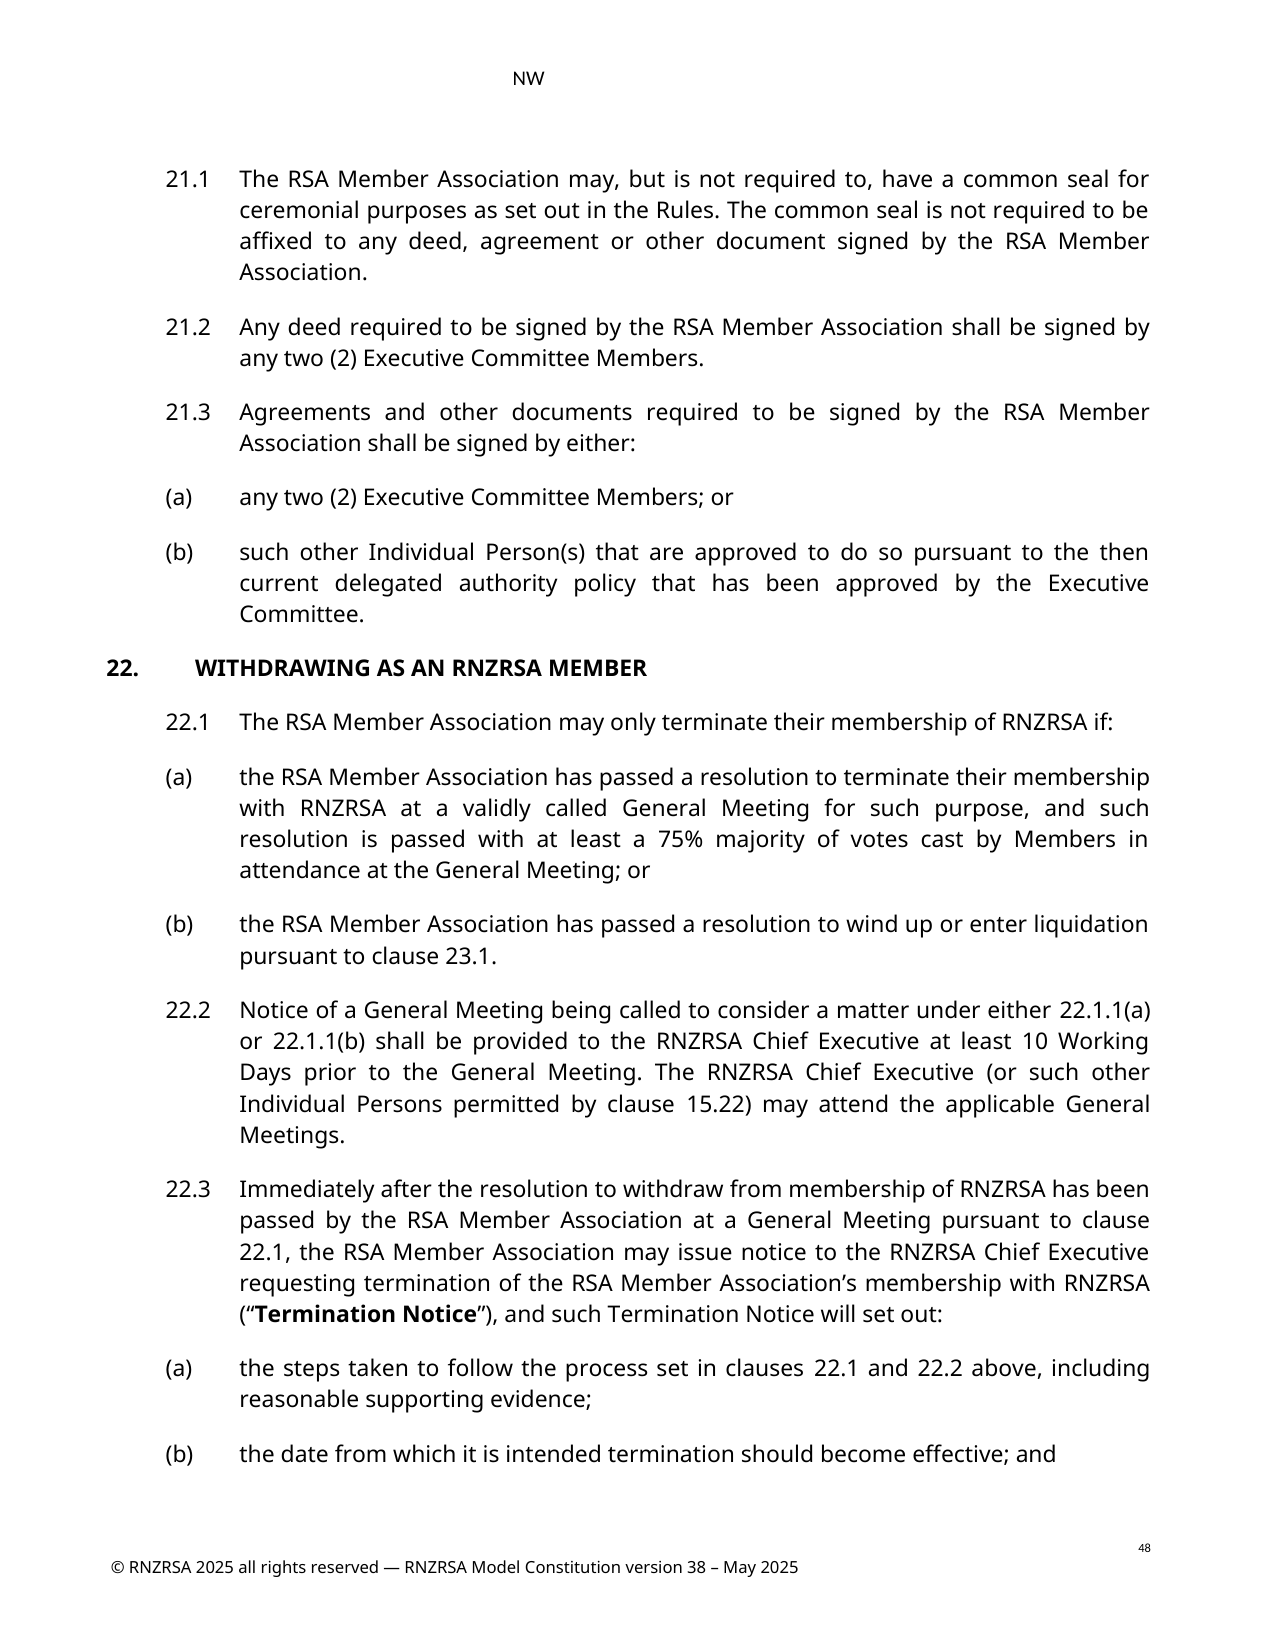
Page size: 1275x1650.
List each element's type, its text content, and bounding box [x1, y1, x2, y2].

subtitle The RSA Member Association may, but is not required to, have a common seal for ceremonial purposes as set out in the Rules. The common seal is not required to be affixed to any deed, agreement or other document signed by the RSA Member Association. [165, 162, 1151, 287]
subtitle Agreements and other documents required to be signed by the RSA Member Association shall be signed by either: [165, 396, 1151, 458]
subtitle the steps taken to follow the process set in clauses 22.1 and 22.2 above, including reasonable supporting evidence; [165, 1352, 1151, 1414]
subtitle Notice of a General Meeting being called to consider a matter under either 22.1(a) or 22.1(b) shall be provided to the RNZRSA Chief Executive at least 10 Working Days prior to the General Meeting. The RNZRSA Chief Executive (or such other Individual Persons permitted by clause 15.23) may attend the applicable General Meetings. [165, 994, 1151, 1150]
subtitle Immediately after the resolution to withdraw from membership of RNZRSA has been passed by the RSA Member Association at a General Meeting pursuant to clause 22.1, the RSA Member Association may issue notice to the RNZRSA Chief Executive requesting termination of the RSA Member Association’s membership with RNZRSA (“Termination Notice”), and such Termination Notice will set out: [165, 1173, 1151, 1329]
subtitle the RSA Member Association has passed a resolution to wind up or enter liquidation pursuant to clause 23.1. [165, 908, 1151, 971]
subtitle Any deed required to be signed by the RSA Member Association shall be signed by any two (2) Executive Committee Members. [165, 310, 1151, 373]
subtitle such other Individual Person(s) that are approved to do so pursuant to the then current delegated authority policy that has been approved by the Executive Committee. [165, 535, 1151, 629]
subtitle the RSA Member Association has passed a resolution to terminate their membership with RNZRSA at a validly called General Meeting for such purpose, and such resolution is passed with at least a 75% majority of votes cast by Members in attendance at the General Meeting; or [165, 760, 1151, 885]
subtitle The RSA Member Association may only terminate their membership of RNZRSA if: [165, 706, 1151, 737]
subtitle the date from which it is intended termination should become effective; and [165, 1437, 1151, 1469]
subtitle any two (2) Executive Committee Members; or [165, 481, 1151, 512]
subtitle WITHDRAWING AS AN RNZRSA MEMBER [106, 652, 1151, 683]
